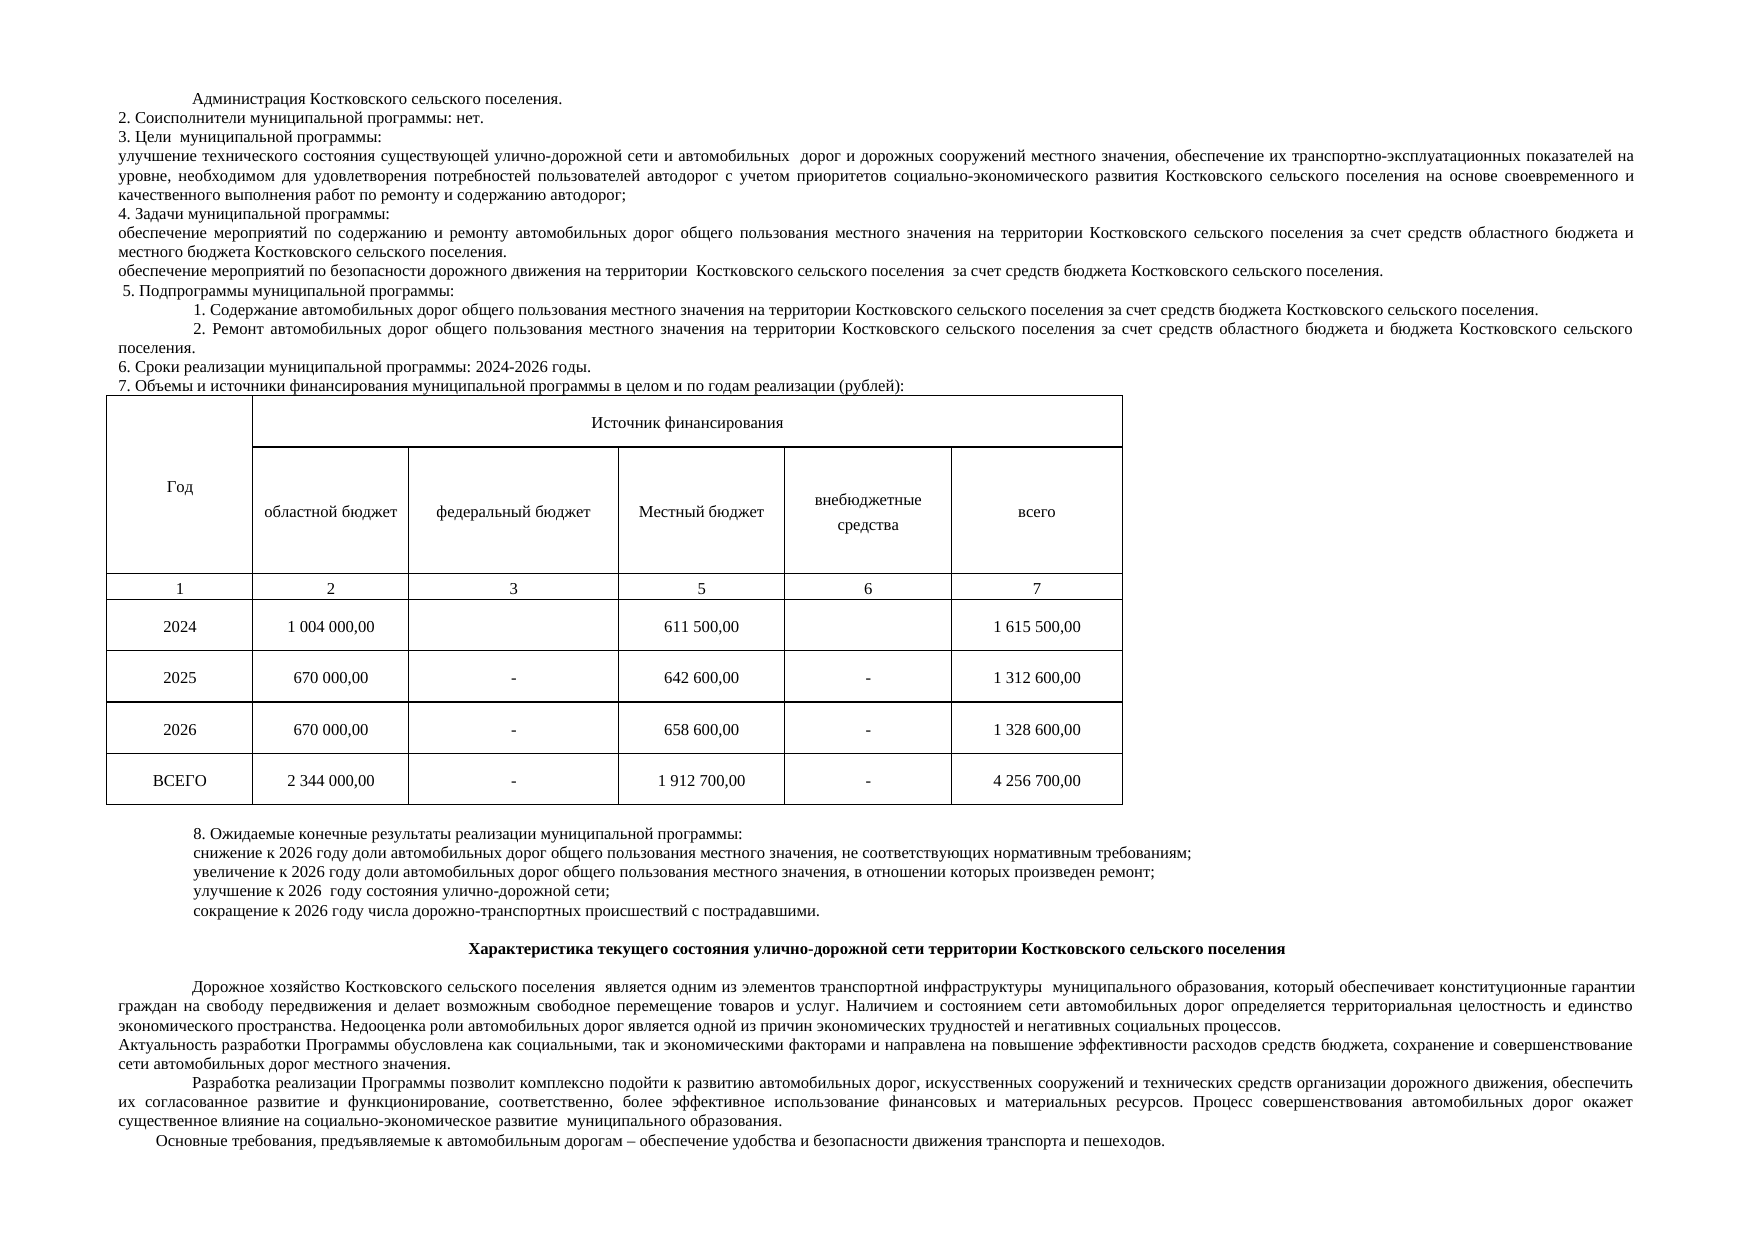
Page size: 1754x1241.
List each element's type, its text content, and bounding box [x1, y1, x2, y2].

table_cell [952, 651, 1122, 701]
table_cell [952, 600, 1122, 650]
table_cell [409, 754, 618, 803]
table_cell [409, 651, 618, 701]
text увеличение к 2026 году доли автомобильных дорог общего пользования местного значения, в отношении которых произведен ремонт; [118, 862, 1636, 881]
text 4. Задачи муниципальной программы: [118, 204, 1636, 223]
text обеспечение мероприятий по содержанию и ремонту автомобильных дорог общего пользования местного значения на территории Костковского сельского поселения за счет средств областного бюджета и местного бюджета Костковского сельского поселения. [118, 223, 1636, 261]
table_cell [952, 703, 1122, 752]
text Актуальность разработки Программы обусловлена как социальными, так и экономическими факторами и направлена на повышение эффективности расходов средств бюджета, сохранение и совершенствование сети автомобильных дорог местного значения. [118, 1034, 1636, 1073]
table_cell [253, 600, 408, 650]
text обеспечение мероприятий по безопасности дорожного движения на территории Костковского сельского поселения за счет средств бюджета Костковского сельского поселения. [118, 261, 1636, 280]
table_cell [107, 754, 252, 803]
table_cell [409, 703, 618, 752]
text 7. Объемы и источники финансирования муниципальной программы в целом и по годам реализации (рублей): [118, 376, 1636, 395]
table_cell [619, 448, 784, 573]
text улучшение технического состояния существующей улично-дорожной сети и автомобильных дорог и дорожных сооружений местного значения, обеспечение их транспортно-эксплуатационных показателей на уровне, необходимом для удовлетворения потребностей пользователей автодорог с учетом приоритетов социально-экономического развития Костковского сельского поселения на основе своевременного и качественного выполнения работ по ремонту и содержанию автодорог; [118, 146, 1636, 204]
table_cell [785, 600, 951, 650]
text 8. Ожидаемые конечные результаты реализации муниципальной программы: [118, 824, 1636, 843]
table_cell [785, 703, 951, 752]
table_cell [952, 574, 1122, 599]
text 2. Ремонт автомобильных дорог общего пользования местного значения на территории Костковского сельского поселения за счет средств областного бюджета и бюджета Костковского сельского поселения. [118, 319, 1636, 357]
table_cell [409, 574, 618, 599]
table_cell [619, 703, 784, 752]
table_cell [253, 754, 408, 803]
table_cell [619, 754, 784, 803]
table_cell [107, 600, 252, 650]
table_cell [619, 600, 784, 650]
text Основные требования, предъявляемые к автомобильным дорогам – обеспечение удобства и безопасности движения транспорта и пешеходов. [118, 1130, 1636, 1149]
text 6. Сроки реализации муниципальной программы: 2024-2026 годы. [118, 357, 1636, 376]
text 3. Цели муниципальной программы: [118, 127, 1636, 146]
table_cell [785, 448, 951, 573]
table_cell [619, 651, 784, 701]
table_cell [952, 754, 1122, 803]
text Характеристика текущего состояния улично-дорожной сети территории Костковского сельского поселения [118, 939, 1636, 958]
text Администрация Костковского сельского поселения. [118, 89, 1636, 108]
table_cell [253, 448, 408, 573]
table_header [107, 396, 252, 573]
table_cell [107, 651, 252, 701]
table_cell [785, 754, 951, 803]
text улучшение к 2026 году состояния улично-дорожной сети; [118, 881, 1636, 900]
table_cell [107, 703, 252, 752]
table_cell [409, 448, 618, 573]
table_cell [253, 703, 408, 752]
text 1. Содержание автомобильных дорог общего пользования местного значения на территории Костковского сельского поселения за счет средств бюджета Костковского сельского поселения. [118, 299, 1636, 319]
text снижение к 2026 году доли автомобильных дорог общего пользования местного значения, не соответствующих нормативным требованиям; [118, 843, 1636, 862]
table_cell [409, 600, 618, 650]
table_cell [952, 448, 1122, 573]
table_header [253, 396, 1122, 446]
text сокращение к 2026 году числа дорожно-транспортных происшествий с пострадавшими. [118, 900, 1636, 919]
text Разработка реализации Программы позволит комплексно подойти к развитию автомобильных дорог, искусственных сооружений и технических средств организации дорожного движения, обеспечить их согласованное развитие и функционирование, соответственно, более эффективное использование финансовых и материальных ресурсов. Процесс совершенствования автомобильных дорог окажет существенное влияние на социально-экономическое развитие муниципального образования. [118, 1073, 1636, 1130]
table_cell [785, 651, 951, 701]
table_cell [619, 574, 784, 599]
text 2. Соисполнители муниципальной программы: нет. [118, 108, 1636, 127]
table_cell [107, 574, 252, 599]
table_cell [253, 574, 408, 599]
text 5. Подпрограммы муниципальной программы: [118, 280, 1636, 299]
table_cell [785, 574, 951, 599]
text Дорожное хозяйство Костковского сельского поселения является одним из элементов транспортной инфраструктуры муниципального образования, который обеспечивает конституционные гарантии граждан на свободу передвижения и делает возможным свободное перемещение товаров и услуг. Наличием и состоянием сети автомобильных дорог определяется территориальная целостность и единство экономического пространства. Недооценка роли автомобильных дорог является одной из причин экономических трудностей и негативных социальных процессов. [118, 977, 1636, 1034]
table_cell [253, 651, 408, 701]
